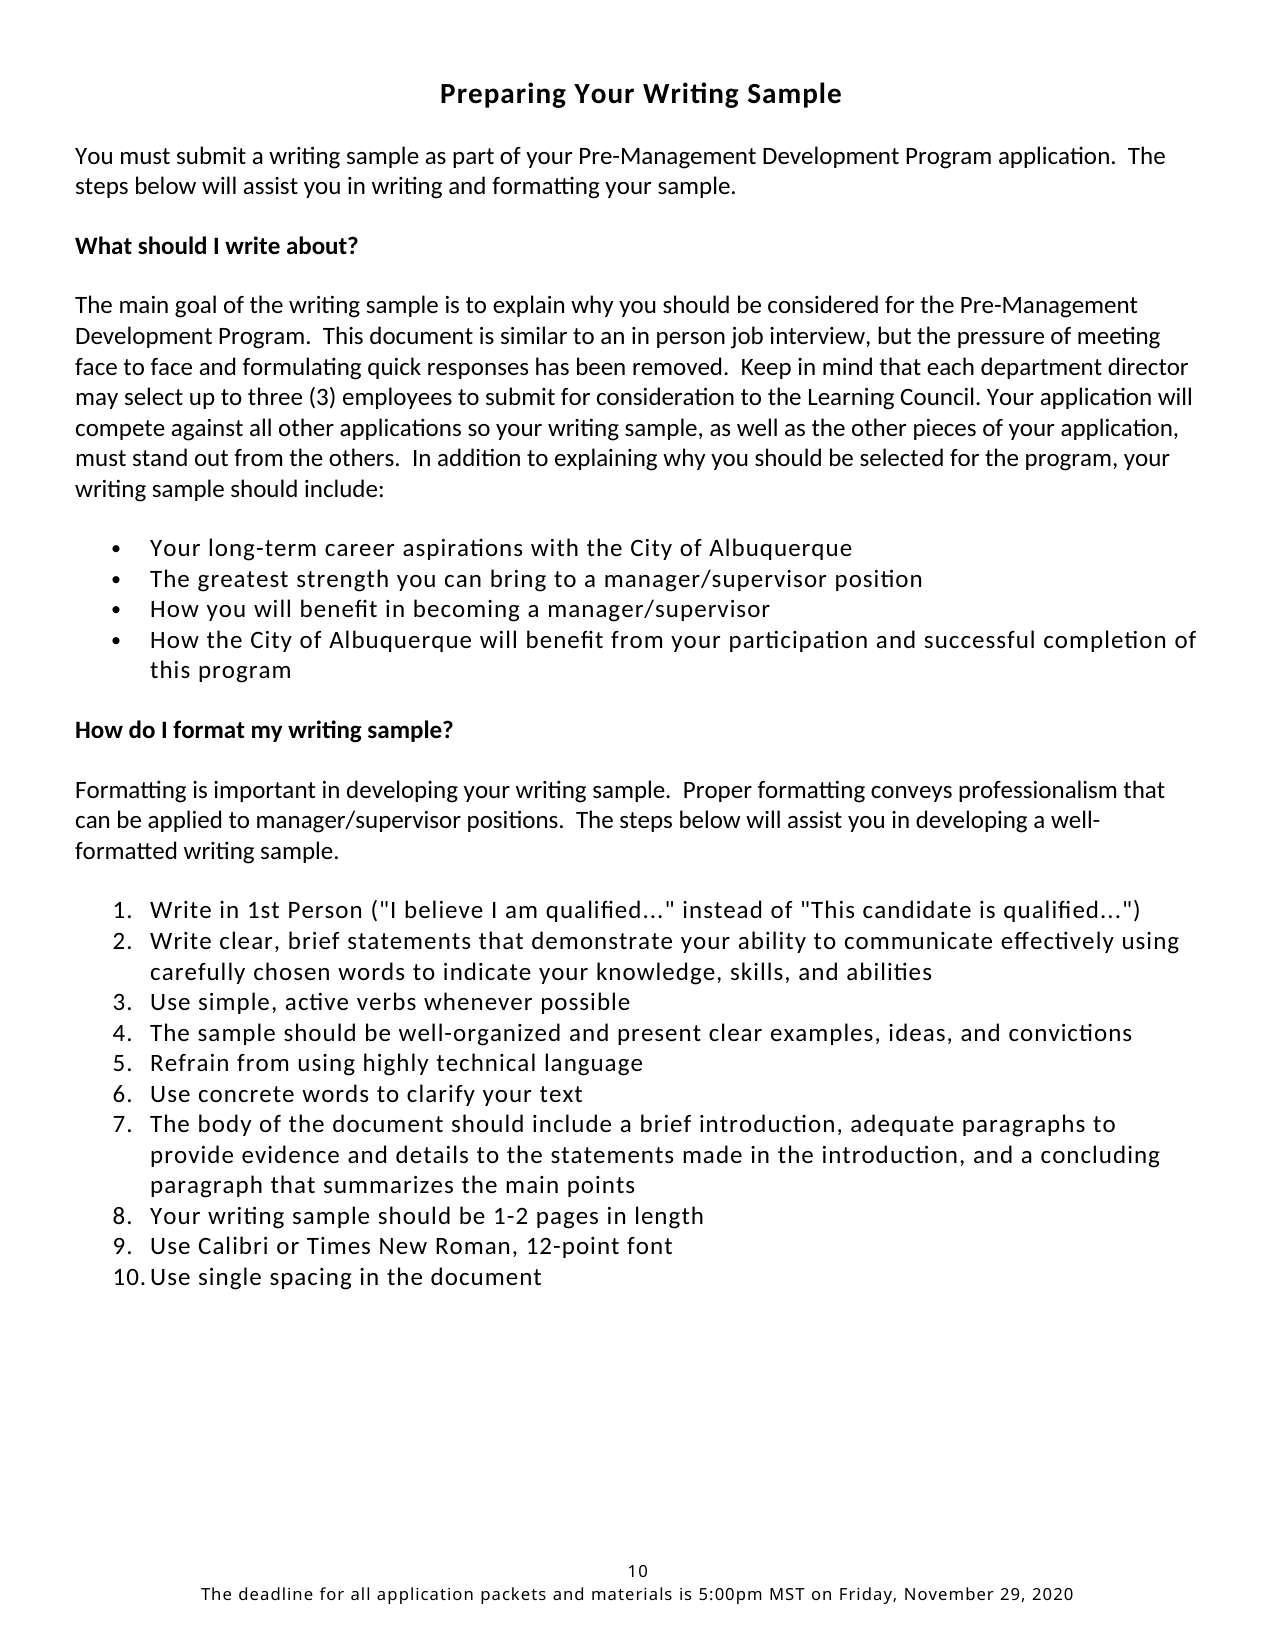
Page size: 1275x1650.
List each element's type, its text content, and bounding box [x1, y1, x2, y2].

list Your writing sample should be 1-2 pages in length [112, 1200, 1200, 1230]
text Formatting is important in developing your writing sample. Proper formatting conveys professionalism that can be applied to manager/supervisor positions. The steps below will assist you in developing a well-formatted writing sample. [75, 774, 1200, 866]
list Refrain from using highly technical language [112, 1047, 1200, 1078]
list Use single spacing in the document [112, 1261, 1200, 1291]
list Write in 1st Person ("I believe I am qualified..." instead of "This candidate is qualified...") [112, 895, 1200, 925]
text Preparing Your Writing Sample [75, 75, 1200, 111]
list Your long-term career aspirations with the City of Albuquerque [112, 532, 1200, 563]
list Use Calibri or Times New Roman, 12-point font [112, 1230, 1200, 1261]
list Use simple, active verbs whenever possible [112, 986, 1200, 1017]
list The body of the document should include a brief introduction, adequate paragraphs to provide evidence and details to the statements made in the introduction, and a concluding paragraph that summarizes the main points [112, 1108, 1200, 1200]
text How do I format my writing sample? [75, 714, 1200, 745]
list Write clear, brief statements that demonstrate your ability to communicate effectively using carefully chosen words to indicate your knowledge, skills, and abilities [112, 925, 1200, 986]
text What should I write about? [75, 230, 1200, 261]
list The greatest strength you can bring to a manager/supervisor position [112, 563, 1200, 593]
list How you will benefit in becoming a manager/supervisor [112, 593, 1200, 624]
text The main goal of the writing sample is to explain why you should be considered for the Pre-Management Development Program. This document is similar to an in person job interview, but the pressure of meeting face to face and formulating quick responses has been removed. Keep in mind that each department director may select up to three (3) employees to submit for consideration to the Learning Council. Your application will compete against all other applications so your writing sample, as well as the other pieces of your application, must stand out from the others. In addition to explaining why you should be selected for the program, your writing sample should include: [75, 290, 1200, 503]
list How the City of Albuquerque will benefit from your participation and successful completion of this program [112, 624, 1200, 685]
list The sample should be well-organized and present clear examples, ideas, and convictions [112, 1017, 1200, 1047]
text You must submit a writing sample as part of your Pre-Management Development Program application. The steps below will assist you in writing and formatting your sample. [75, 140, 1200, 201]
list Use concrete words to clarify your text [112, 1078, 1200, 1108]
